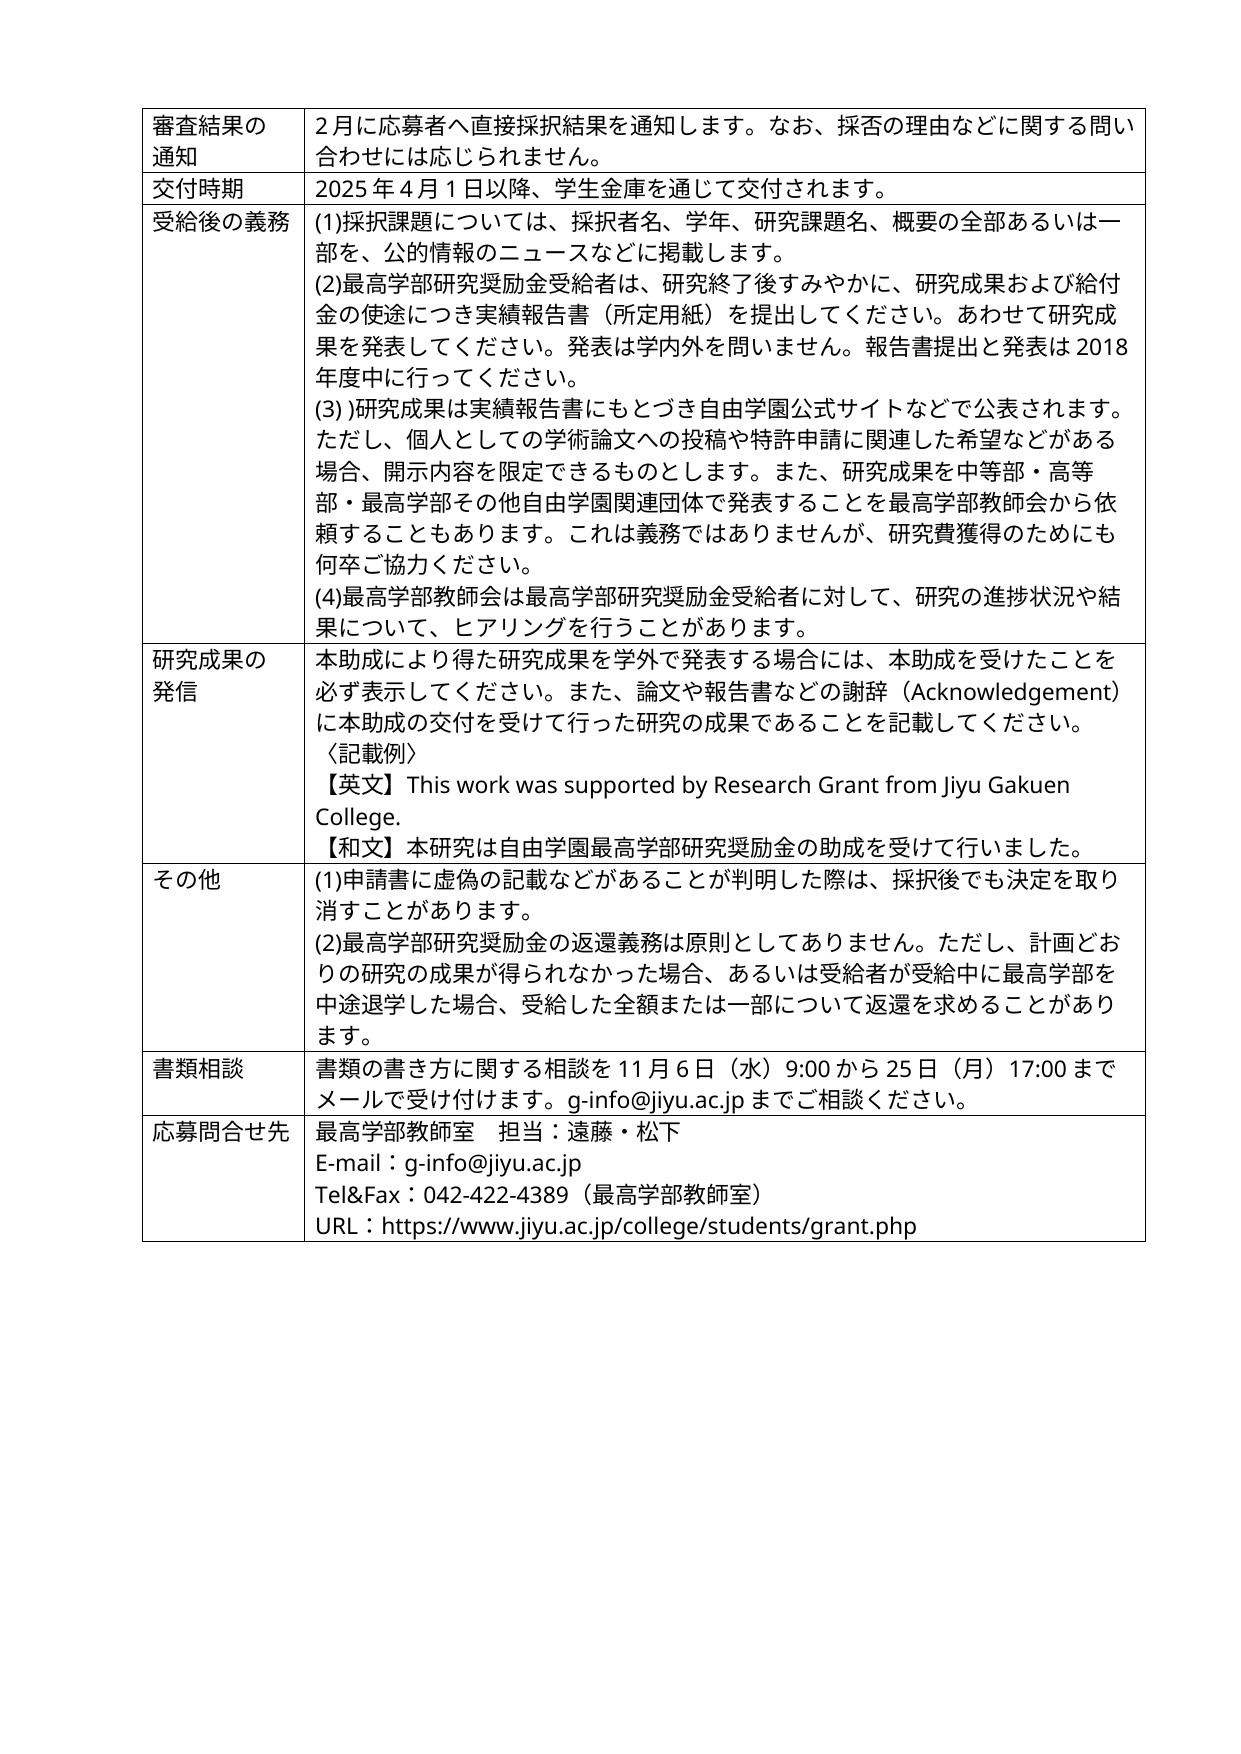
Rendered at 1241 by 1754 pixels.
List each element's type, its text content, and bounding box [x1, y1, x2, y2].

table_cell 書類の書き方に関する相談を11月6日（水）9:00から25日（月）17:00までメールで受け付けます。g-info@jiyu.ac.jpまでご相談ください。 [305, 1052, 1145, 1114]
table_cell 2025年4月1日以降、学生金庫を通じて交付されます。 [305, 173, 1145, 204]
table_cell 研究成果の 発信 [143, 644, 304, 862]
table_cell 書類相談 [143, 1052, 304, 1114]
table_cell (1)申請書に虚偽の記載などがあることが判明した際は、採択後でも決定を取り消すことがあります。 (2)最高学部研究奨励金の返還義務は原則としてありません。ただし、計画どおりの研究の成果が得られなかった場合、あるいは受給者が受給中に最高学部を中途退学した場合、受給した全額または一部について返還を求めることがあります。 [305, 864, 1145, 1051]
table_cell 受給後の義務 [143, 205, 304, 643]
table_cell (1)採択課題については、採択者名、学年、研究課題名、概要の全部あるいは一部を、公的情報のニュースなどに掲載します。 (2)最高学部研究奨励金受給者は、研究終了後すみやかに、研究成果および給付金の使途につき実績報告書（所定用紙）を提出してください。あわせて研究成果を発表してください。発表は学内外を問いません。報告書提出と発表は2018年度中に行ってください。 (3) )研究成果は実績報告書にもとづき自由学園公式サイトなどで公表されます。ただし、個人としての学術論文への投稿や特許申請に関連した希望などがある場合、開示内容を限定できるものとします。また、研究成果を中等部・高等部・最高学部その他自由学園関連団体で発表することを最高学部教師会から依頼することもあります。これは義務ではありませんが、研究費獲得のためにも何卒ご協力ください。 (4)最高学部教師会は最高学部研究奨励金受給者に対して、研究の進捗状況や結果について、ヒアリングを行うことがあります。 [305, 205, 1145, 643]
table_cell 2月に応募者へ直接採択結果を通知します。なお、採否の理由などに関する問い合わせには応じられません。 [305, 109, 1145, 172]
table_cell 審査結果の 通知 [143, 109, 304, 172]
table_cell 応募問合せ先 [143, 1116, 304, 1241]
table_cell その他 [143, 864, 304, 1051]
table_cell 交付時期 [143, 173, 304, 204]
table_cell 本助成により得た研究成果を学外で発表する場合には、本助成を受けたことを必ず表示してください。また、論文や報告書などの謝辞（Acknowledgement）に本助成の交付を受けて行った研究の成果であることを記載してください。 〈記載例〉 【英文】This work was supported by Research Grant from Jiyu Gakuen College. 【和文】本研究は自由学園最高学部研究奨励金の助成を受けて行いました。 [305, 644, 1145, 862]
table_cell 最高学部教師室 担当：遠藤・松下 E-mail：g-info@jiyu.ac.jp Tel&Fax：042-422-4389（最高学部教師室） URL：https://www.jiyu.ac.jp/college/students/grant.php [305, 1116, 1145, 1241]
